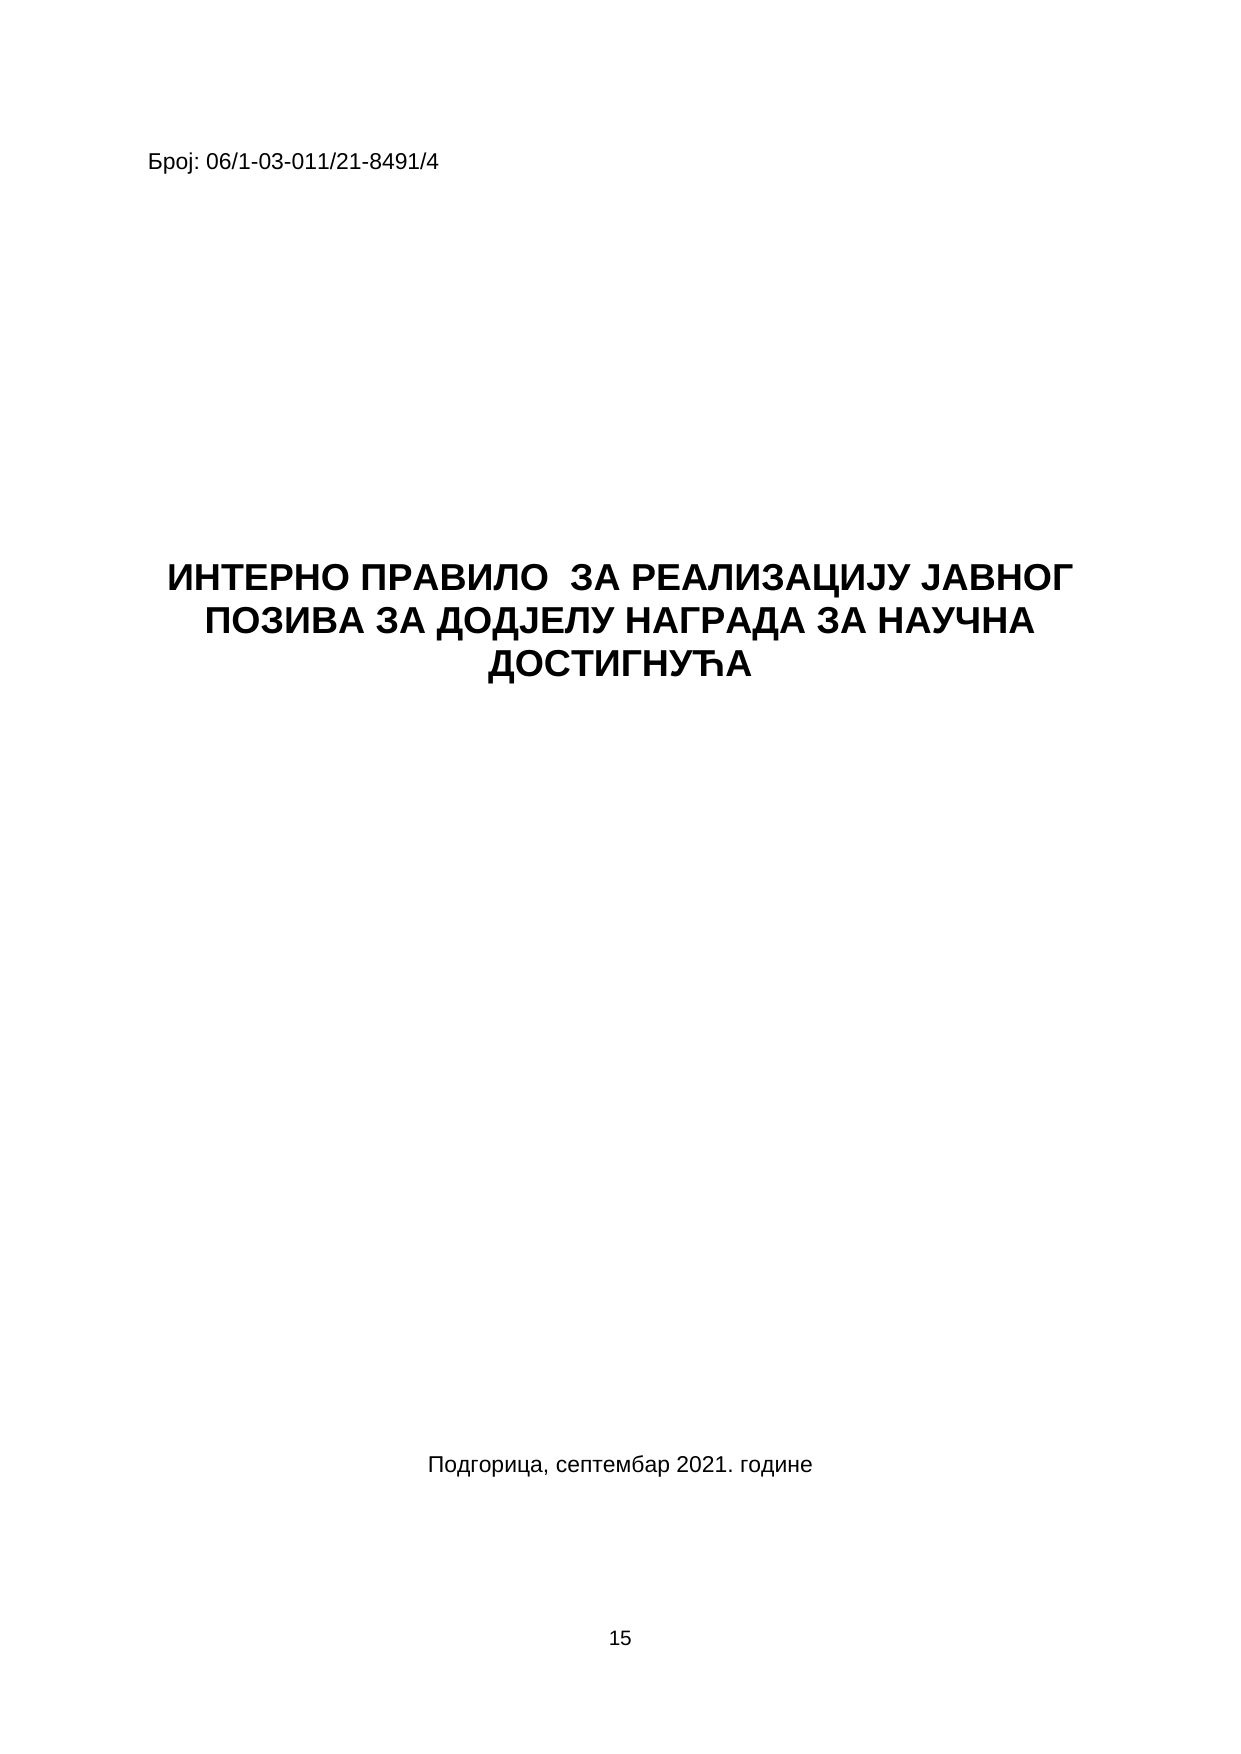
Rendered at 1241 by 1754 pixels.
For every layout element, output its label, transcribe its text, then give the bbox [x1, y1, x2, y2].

text Број: 06/1-03-011/21-8491/4 [148, 148, 1093, 174]
text Подгорица, септембар 2021. године [148, 1451, 1093, 1477]
text ИНТЕРНО ПРАВИЛО ЗА РЕАЛИЗАЦИЈУ ЈАВНОГ ПОЗИВА ЗА ДОДЈЕЛУ НАГРАДА ЗА НАУЧНА ДОСТИГНУЋА [148, 555, 1093, 684]
